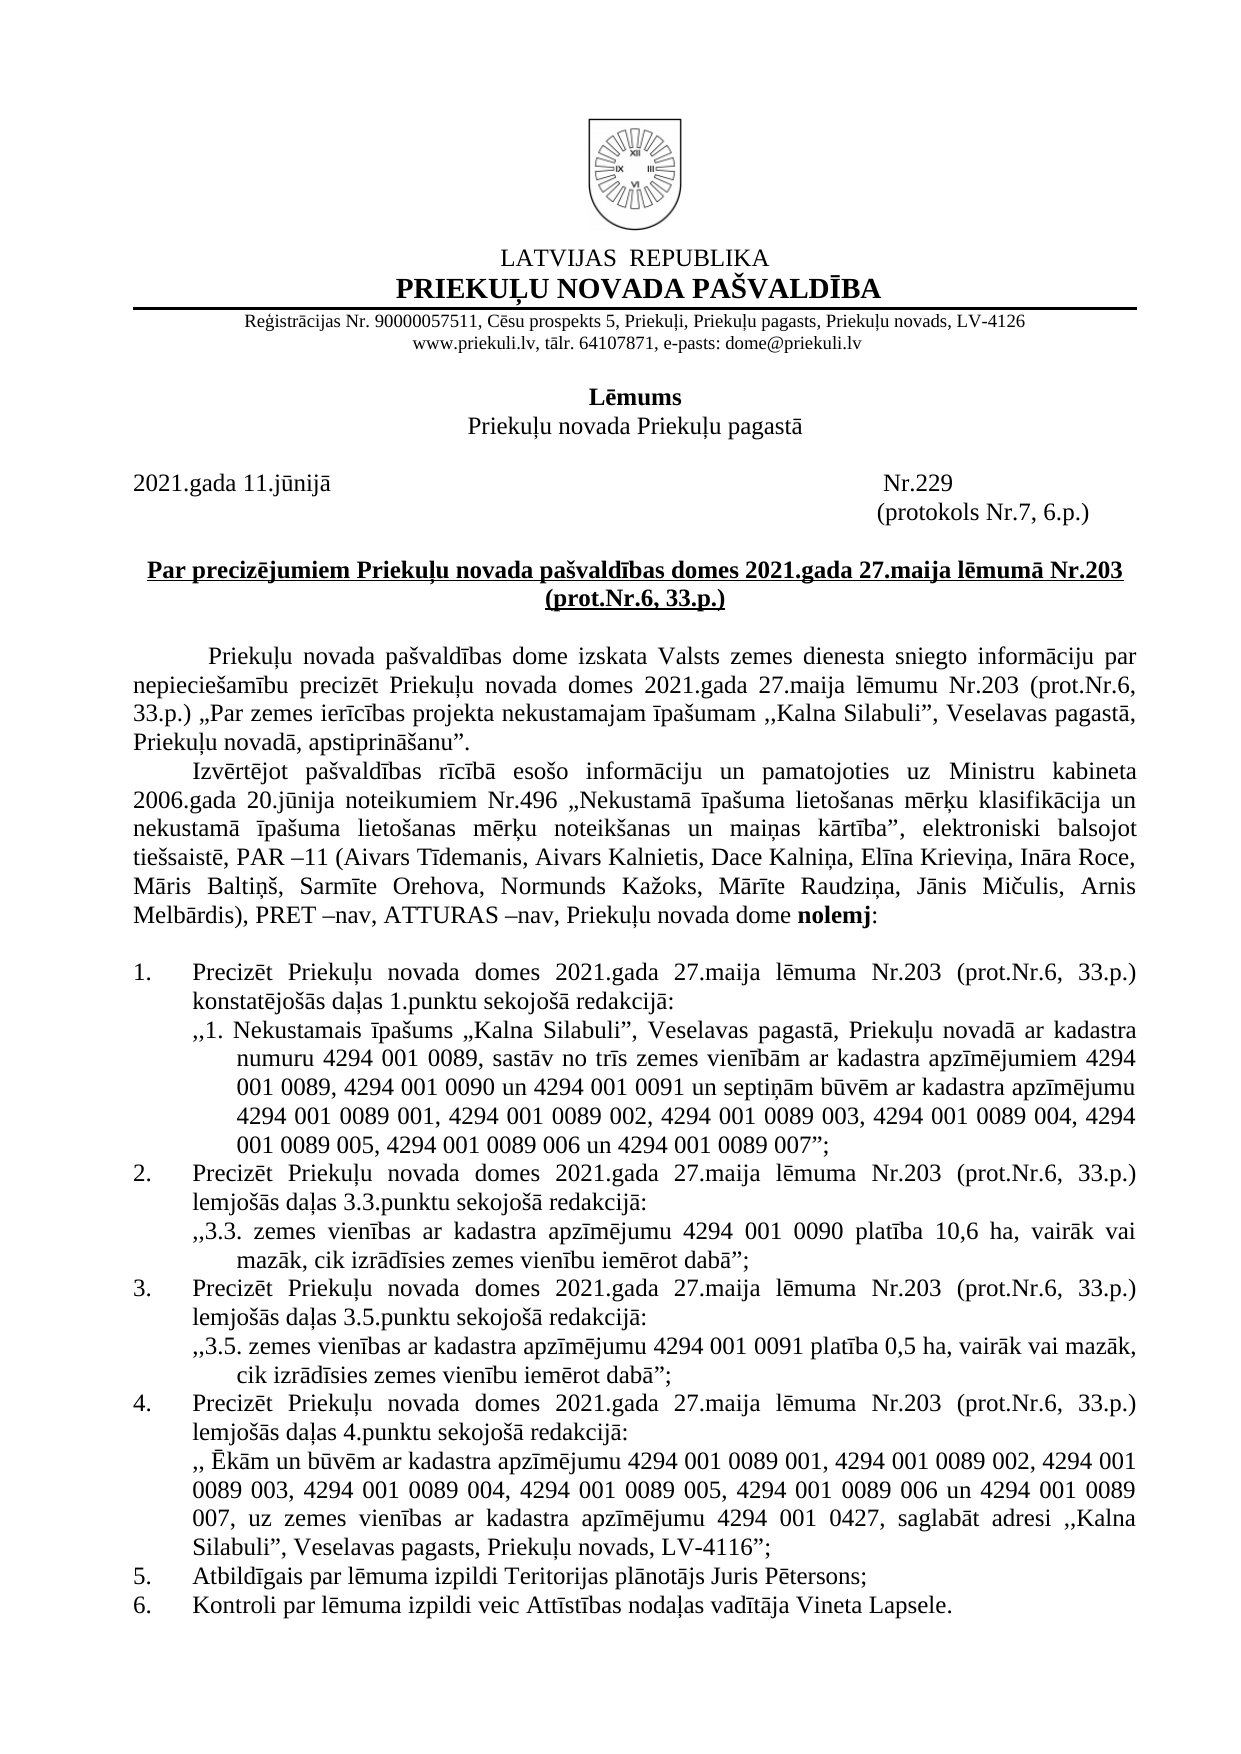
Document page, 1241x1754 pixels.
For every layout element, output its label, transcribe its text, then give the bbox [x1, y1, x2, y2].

list Kontroli par lēmuma izpildi veic Attīstības nodaļas vadītāja Vineta Lapsele. [133, 1590, 1137, 1618]
list Precizēt Priekuļu novada domes 2021.gada 27.maija lēmuma Nr.203 (prot.Nr.6, 33.p.) lemjošās daļas 3.5.punktu sekojošā redakcijā: [133, 1273, 1137, 1331]
text 2021.gada 11.jūnijā Nr.229 [133, 468, 1137, 497]
text Priekuļu novada Priekuļu pagastā [133, 411, 1137, 440]
text PRIEKUĻU NOVADA PAŠVALDĪBA [133, 272, 1137, 307]
text Priekuļu novada pašvaldības dome izskata Valsts zemes dienesta sniegto informāciju par nepieciešamību precizēt Priekuļu novada domes 2021.gada 27.maija lēmumu Nr.203 (prot.Nr.6, 33.p.) „Par zemes ierīcības projekta nekustamajam īpašumam ,,Kalna Silabuli”, Veselavas pagastā, Priekuļu novadā, apstiprināšanu”. [133, 641, 1137, 756]
list ,,3.5. zemes vienības ar kadastra apzīmējumu 4294 001 0091 platība 0,5 ha, vairāk vai mazāk, cik izrādīsies zemes vienību iemērot dabā”; [192, 1331, 1137, 1388]
list ,,3.3. zemes vienības ar kadastra apzīmējumu 4294 001 0090 platība 10,6 ha, vairāk vai mazāk, cik izrādīsies zemes vienību iemērot dabā”; [192, 1216, 1137, 1273]
text Par precizējumiem Priekuļu novada pašvaldības domes 2021.gada 27.maija lēmumā Nr.203 (prot.Nr.6, 33.p.) [133, 555, 1137, 612]
text Reģistrācijas Nr. 90000057511, Cēsu prospekts 5, Priekuļi, Priekuļu pagasts, Priekuļu novads, LV-4126 [133, 310, 1137, 332]
list ,,1. Nekustamais īpašums „Kalna Silabuli”, Veselavas pagastā, Priekuļu novadā ar kadastra numuru 4294 001 0089, sastāv no trīs zemes vienībām ar kadastra apzīmējumiem 4294 001 0089, 4294 001 0090 un 4294 001 0091 un septiņām būvēm ar kadastra apzīmējumu 4294 001 0089 001, 4294 001 0089 002, 4294 001 0089 003, 4294 001 0089 004, 4294 001 0089 005, 4294 001 0089 006 un 4294 001 0089 007”; [192, 1015, 1137, 1158]
list ,, Ēkām un būvēm ar kadastra apzīmējumu 4294 001 0089 001, 4294 001 0089 002, 4294 001 0089 003, 4294 001 0089 004, 4294 001 0089 005, 4294 001 0089 006 un 4294 001 0089 007, uz zemes vienības ar kadastra apzīmējumu 4294 001 0427, saglabāt adresi ,,Kalna Silabuli”, Veselavas pagasts, Priekuļu novads, LV-4116”; [192, 1446, 1137, 1561]
text Lēmums [133, 382, 1137, 411]
text (protokols Nr.7, 6.p.) [133, 497, 1137, 526]
text LATVIJAS REPUBLIKA [133, 243, 1137, 272]
text www.priekuli.lv, tālr. 64107871, e-pasts: dome@priekuli.lv [133, 332, 1137, 353]
list Precizēt Priekuļu novada domes 2021.gada 27.maija lēmuma Nr.203 (prot.Nr.6, 33.p.) konstatējošās daļas 1.punktu sekojošā redakcijā: [133, 957, 1137, 1015]
picture [587, 118, 683, 231]
list Precizēt Priekuļu novada domes 2021.gada 27.maija lēmuma Nr.203 (prot.Nr.6, 33.p.) lemjošās daļas 3.3.punktu sekojošā redakcijā: [133, 1158, 1137, 1216]
list Atbildīgais par lēmuma izpildi Teritorijas plānotājs Juris Pētersons; [133, 1561, 1137, 1590]
list Precizēt Priekuļu novada domes 2021.gada 27.maija lēmuma Nr.203 (prot.Nr.6, 33.p.) lemjošās daļas 4.punktu sekojošā redakcijā: [133, 1388, 1137, 1446]
text Izvērtējot pašvaldības rīcībā esošo informāciju un pamatojoties uz Ministru kabineta 2006.gada 20.jūnija noteikumiem Nr.496 „Nekustamā īpašuma lietošanas mērķu klasifikācija un nekustamā īpašuma lietošanas mērķu noteikšanas un maiņas kārtība”, elektroniski balsojot tiešsaistē, PAR –11 (Aivars Tīdemanis, Aivars Kalnietis, Dace Kalniņa, Elīna Krieviņa, Ināra Roce, Māris Baltiņš, Sarmīte Orehova, Normunds Kažoks, Mārīte Raudziņa, Jānis Mičulis, Arnis Melbārdis), PRET –nav, ATTURAS –nav, Priekuļu novada dome nolemj: [133, 756, 1137, 928]
